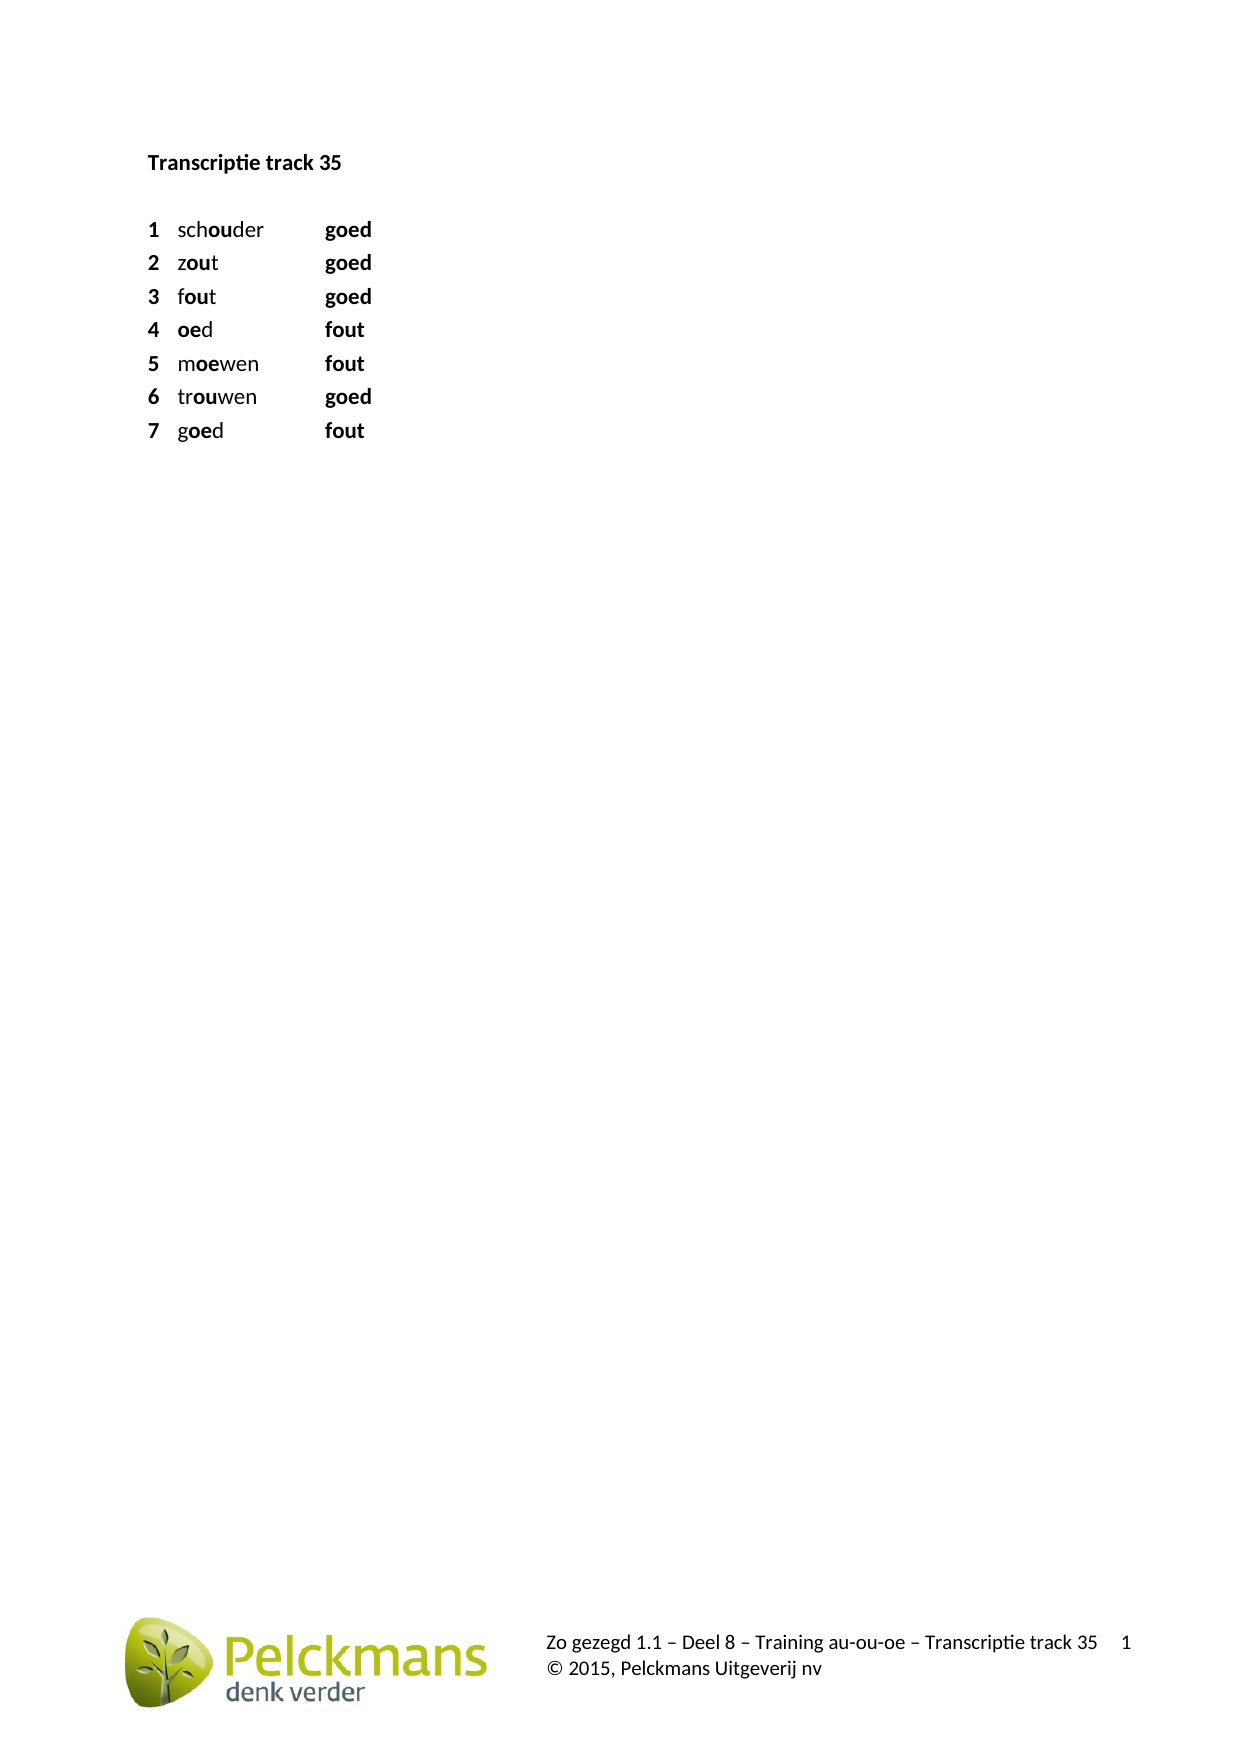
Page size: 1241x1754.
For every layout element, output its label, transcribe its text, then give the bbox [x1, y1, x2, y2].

text 3 fout goed [148, 282, 1093, 310]
text 5 moewen fout [148, 349, 1093, 377]
text 6 trouwen goed [148, 382, 1093, 410]
text 7 goed fout [148, 416, 1093, 444]
text 1 schouder goed [148, 215, 1093, 243]
text 2 zout goed [148, 248, 1093, 276]
text Transcriptie track 35 [148, 148, 1093, 176]
text 4 oed fout [148, 315, 1093, 343]
picture [117, 1613, 504, 1711]
